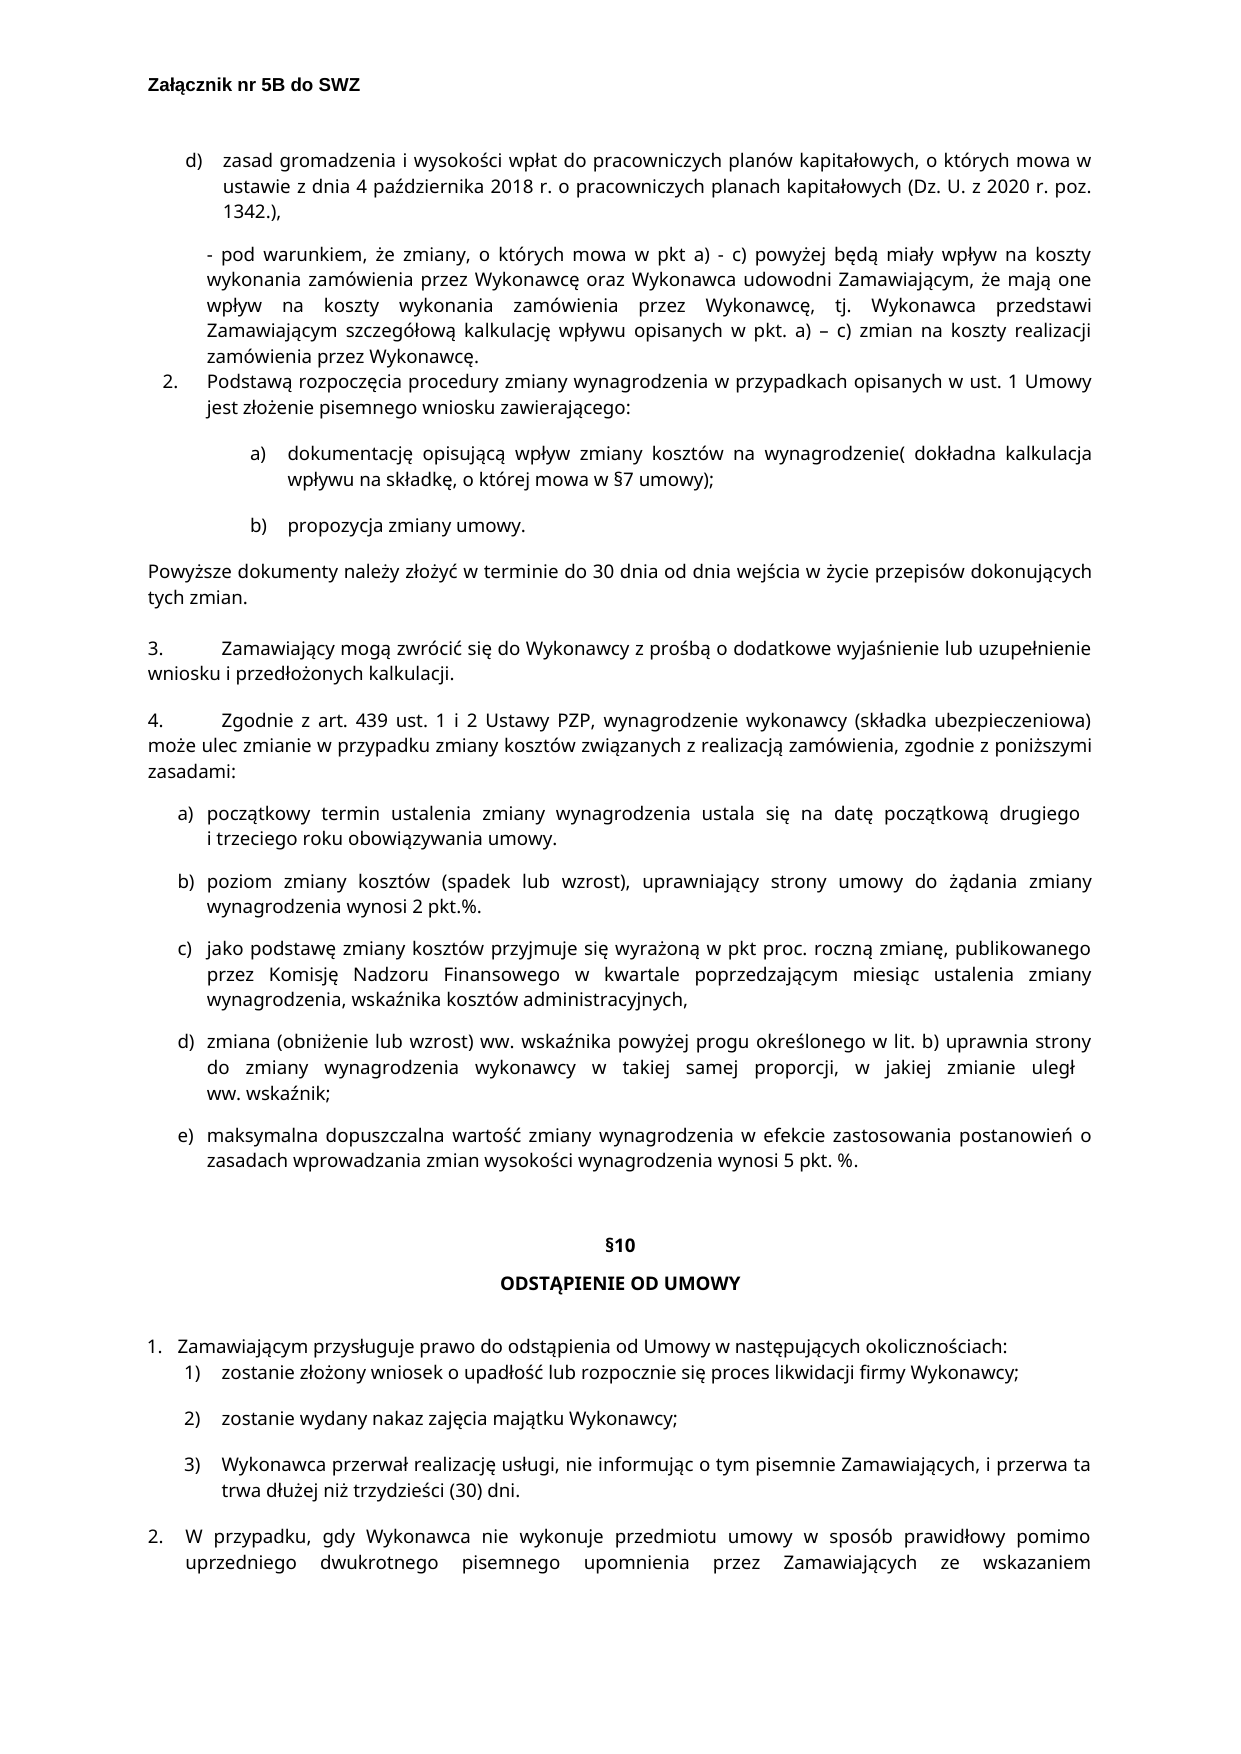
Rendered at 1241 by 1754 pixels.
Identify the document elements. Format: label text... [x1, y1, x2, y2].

text §10 [148, 1232, 1093, 1257]
list poziom zmiany kosztów (spadek lub wzrost), uprawniający strony umowy do żądania zmiany wynagrodzenia wynosi 2 pkt.%. [177, 868, 1093, 919]
list zostanie wydany nakaz zajęcia majątku Wykonawcy; [184, 1405, 1092, 1431]
list maksymalna dopuszczalna wartość zmiany wynagrodzenia w efekcie zastosowania postanowień o zasadach wprowadzania zmian wysokości wynagrodzenia wynosi 5 pkt. %. [177, 1122, 1093, 1173]
list zasad gromadzenia i wysokości wpłat do pracowniczych planów kapitałowych, o których mowa w ustawie z dnia 4 października 2018 r. o pracowniczych planach kapitałowych (Dz. U. z 2020 r. poz. 1342.), [185, 148, 1093, 224]
list Podstawą rozpoczęcia procedury zmiany wynagrodzenia w przypadkach opisanych w ust. 1 Umowy jest złożenie pisemnego wniosku zawierającego: [162, 368, 1093, 419]
list początkowy termin ustalenia zmiany wynagrodzenia ustala się na datę początkową drugiego i trzeciego roku obowiązywania umowy. [177, 800, 1093, 851]
text Powyższe dokumenty należy złożyć w terminie do 30 dnia od dnia wejścia w życie przepisów dokonujących tych zmian. [148, 558, 1093, 609]
list zmiana (obniżenie lub wzrost) ww. wskaźnika powyżej progu określonego w lit. b) uprawnia strony do zmiany wynagrodzenia wykonawcy w takiej samej proporcji, w jakiej zmianie uległ ww. wskaźnik; [177, 1029, 1093, 1105]
list jako podstawę zmiany kosztów przyjmuje się wyrażoną w pkt proc. roczną zmianę, publikowanego przez Komisję Nadzoru Finansowego w kwartale poprzedzającym miesiąc ustalenia zmiany wynagrodzenia, wskaźnika kosztów administracyjnych, [177, 936, 1093, 1012]
list propozycja zmiany umowy. [250, 512, 1093, 538]
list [148, 1524, 1092, 1575]
text ODSTĄPIENIE OD UMOWY [148, 1270, 1093, 1296]
list Zgodnie z art. 439 ust. 1 i 2 Ustawy PZP, wynagrodzenie wykonawcy (składka ubezpieczeniowa) może ulec zmianie w przypadku zmiany kosztów związanych z realizacją zamówienia, zgodnie z poniższymi zasadami: [148, 707, 1093, 783]
list Wykonawca przerwał realizację usługi, nie informując o tym pisemnie Zamawiających, i przerwa ta trwa dłużej niż trzydzieści (30) dni. [184, 1452, 1092, 1503]
list Zamawiający mogą zwrócić się do Wykonawcy z prośbą o dodatkowe wyjaśnienie lub uzupełnienie wniosku i przedłożonych kalkulacji. [148, 635, 1093, 686]
list zostanie złożony wniosek o upadłość lub rozpocznie się proces likwidacji firmy Wykonawcy; [184, 1359, 1092, 1384]
list Zamawiającym przysługuje prawo do odstąpienia od Umowy w następujących okolicznościach: [162, 1333, 1092, 1359]
text - pod warunkiem, że zmiany, o których mowa w pkt a) - c) powyżej będą miały wpływ na koszty wykonania zamówienia przez Wykonawcę oraz Wykonawca udowodni Zamawiającym, że mają one wpływ na koszty wykonania zamówienia przez Wykonawcę, tj. Wykonawca przedstawi Zamawiającym szczegółową kalkulację wpływu opisanych w pkt. a) – c) zmian na koszty realizacji zamówienia przez Wykonawcę. [207, 241, 1093, 368]
list dokumentację opisującą wpływ zmiany kosztów na wynagrodzenie( dokładna kalkulacja wpływu na składkę, o której mowa w §7 umowy); [250, 440, 1093, 491]
